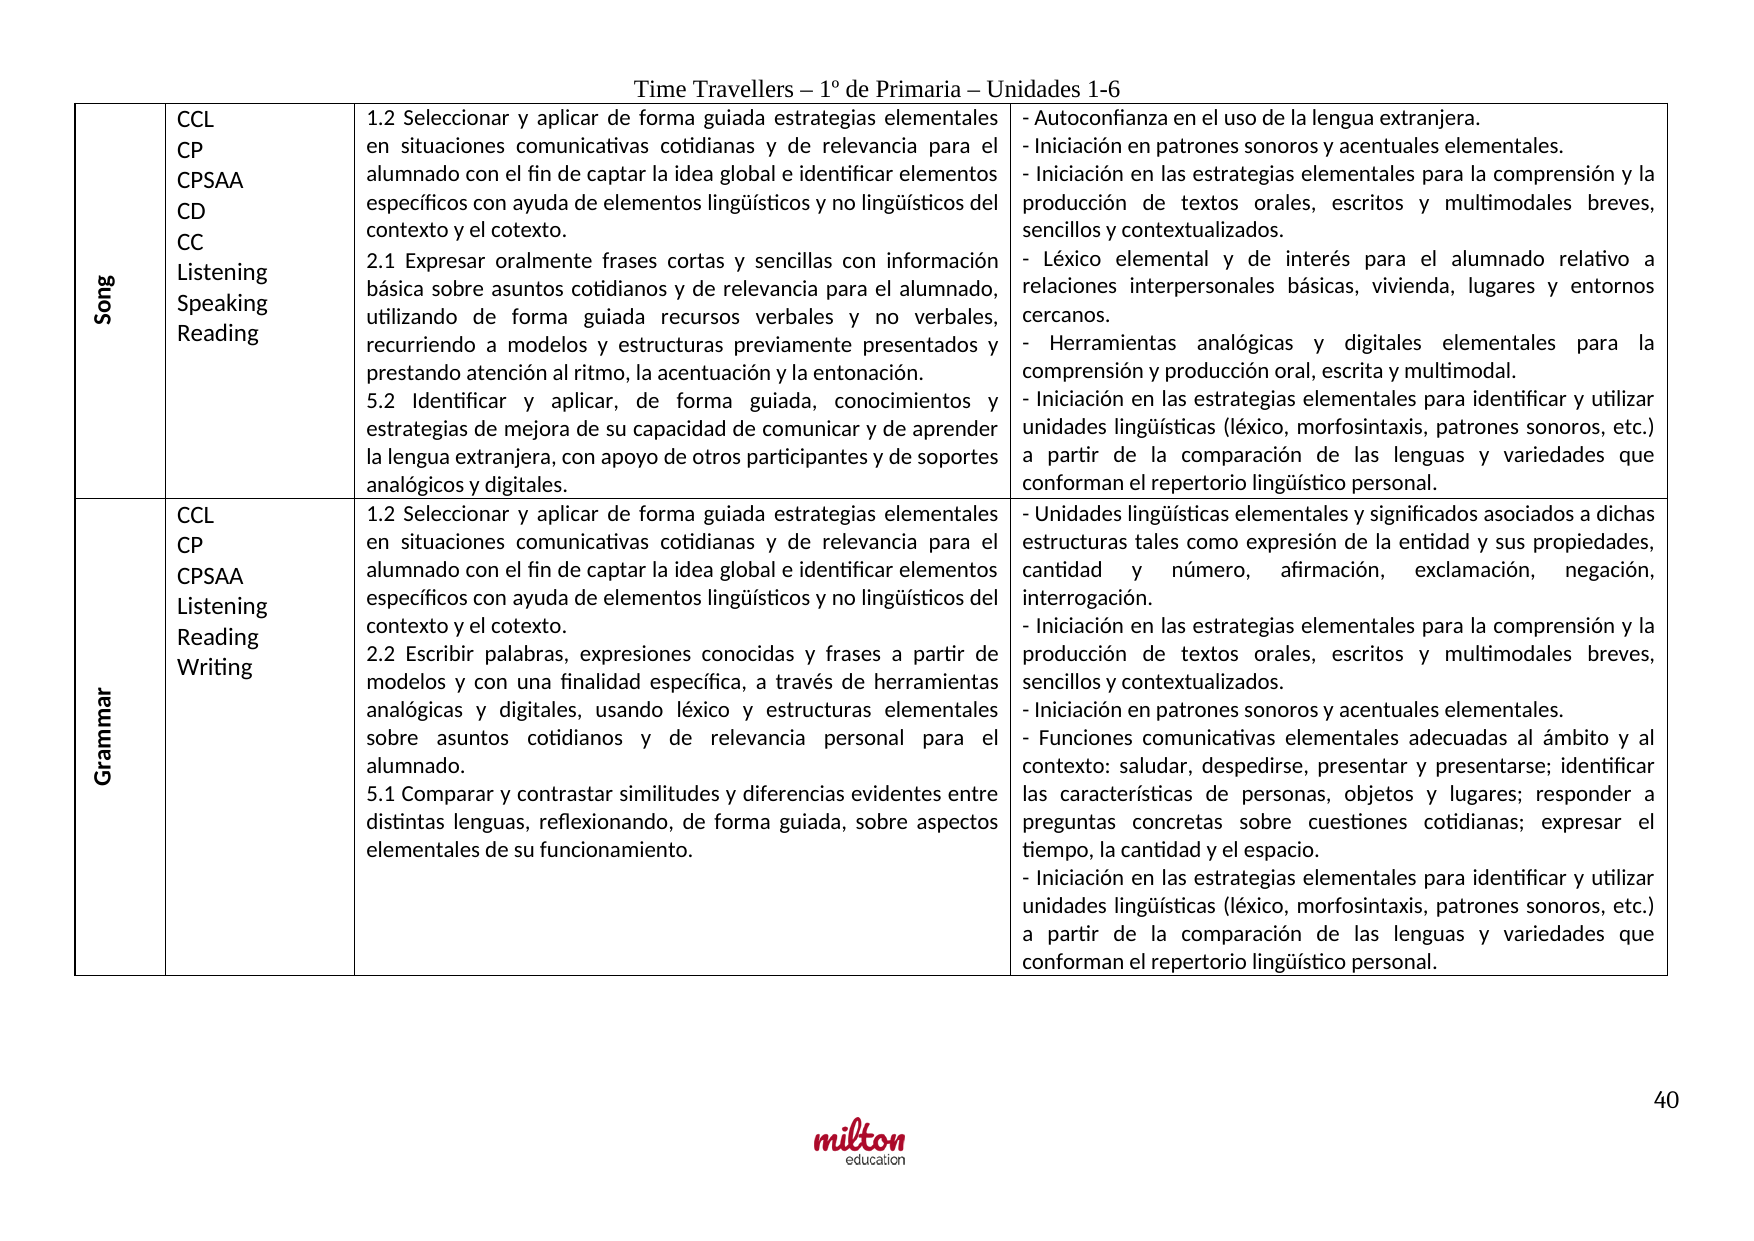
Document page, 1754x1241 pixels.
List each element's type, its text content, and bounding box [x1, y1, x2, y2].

table_cell 1.2 Seleccionar y aplicar de forma guiada estrategias elementales en situaciones comunicativas cotidianas y de relevancia para el alumnado con el fin de captar la idea global e identificar elementos específicos con ayuda de elementos lingüísticos y no lingüísticos del contexto y el cotexto. 2.2 Escribir palabras, expresiones conocidas y frases a partir de modelos y con una finalidad específica, a través de herramientas analógicas y digitales, usando léxico y estructuras elementales sobre asuntos cotidianos y de relevancia personal para el alumnado. 5.1 Comparar y contrastar similitudes y diferencias evidentes entre distintas lenguas, reflexionando, de forma guiada, sobre aspectos elementales de su funcionamiento. [355, 499, 1010, 975]
table_cell - Autoconfianza en el uso de la lengua extranjera. - Iniciación en patrones sonoros y acentuales elementales. - Iniciación en las estrategias elementales para la comprensión y la producción de textos orales, escritos y multimodales breves, sencillos y contextualizados. - Léxico elemental y de interés para el alumnado relativo a relaciones interpersonales básicas, vivienda, lugares y entornos cercanos. - Herramientas analógicas y digitales elementales para la comprensión y producción oral, escrita y multimodal. - Iniciación en las estrategias elementales para identificar y utilizar unidades lingüísticas (léxico, morfosintaxis, patrones sonoros, etc.) a partir de la comparación de las lenguas y variedades que conforman el repertorio lingüístico personal. [1011, 104, 1667, 498]
table_cell - Unidades lingüísticas elementales y significados asociados a dichas estructuras tales como expresión de la entidad y sus propiedades, cantidad y número, afirmación, exclamación, negación, interrogación. - Iniciación en las estrategias elementales para la comprensión y la producción de textos orales, escritos y multimodales breves, sencillos y contextualizados. - Iniciación en patrones sonoros y acentuales elementales. - Funciones comunicativas elementales adecuadas al ámbito y al contexto: saludar, despedirse, presentar y presentarse; identificar las características de personas, objetos y lugares; responder a preguntas concretas sobre cuestiones cotidianas; expresar el tiempo, la cantidad y el espacio. - Iniciación en las estrategias elementales para identificar y utilizar unidades lingüísticas (léxico, morfosintaxis, patrones sonoros, etc.) a partir de la comparación de las lenguas y variedades que conforman el repertorio lingüístico personal. [1011, 499, 1667, 975]
picture [806, 1114, 911, 1167]
table_cell Song [76, 104, 165, 498]
table_cell Grammar [76, 499, 165, 975]
table_cell CCL CP CPSAA Listening Reading Writing [166, 499, 354, 975]
table_cell CCL CP CPSAA CD CC Listening Speaking Reading [166, 104, 354, 498]
table_cell 1.2 Seleccionar y aplicar de forma guiada estrategias elementales en situaciones comunicativas cotidianas y de relevancia para el alumnado con el fin de captar la idea global e identificar elementos específicos con ayuda de elementos lingüísticos y no lingüísticos del contexto y el cotexto. 2.1 Expresar oralmente frases cortas y sencillas con información básica sobre asuntos cotidianos y de relevancia para el alumnado, utilizando de forma guiada recursos verbales y no verbales, recurriendo a modelos y estructuras previamente presentados y prestando atención al ritmo, la acentuación y la entonación. 5.2 Identificar y aplicar, de forma guiada, conocimientos y estrategias de mejora de su capacidad de comunicar y de aprender la lengua extranjera, con apoyo de otros participantes y de soportes analógicos y digitales. [355, 104, 1010, 498]
